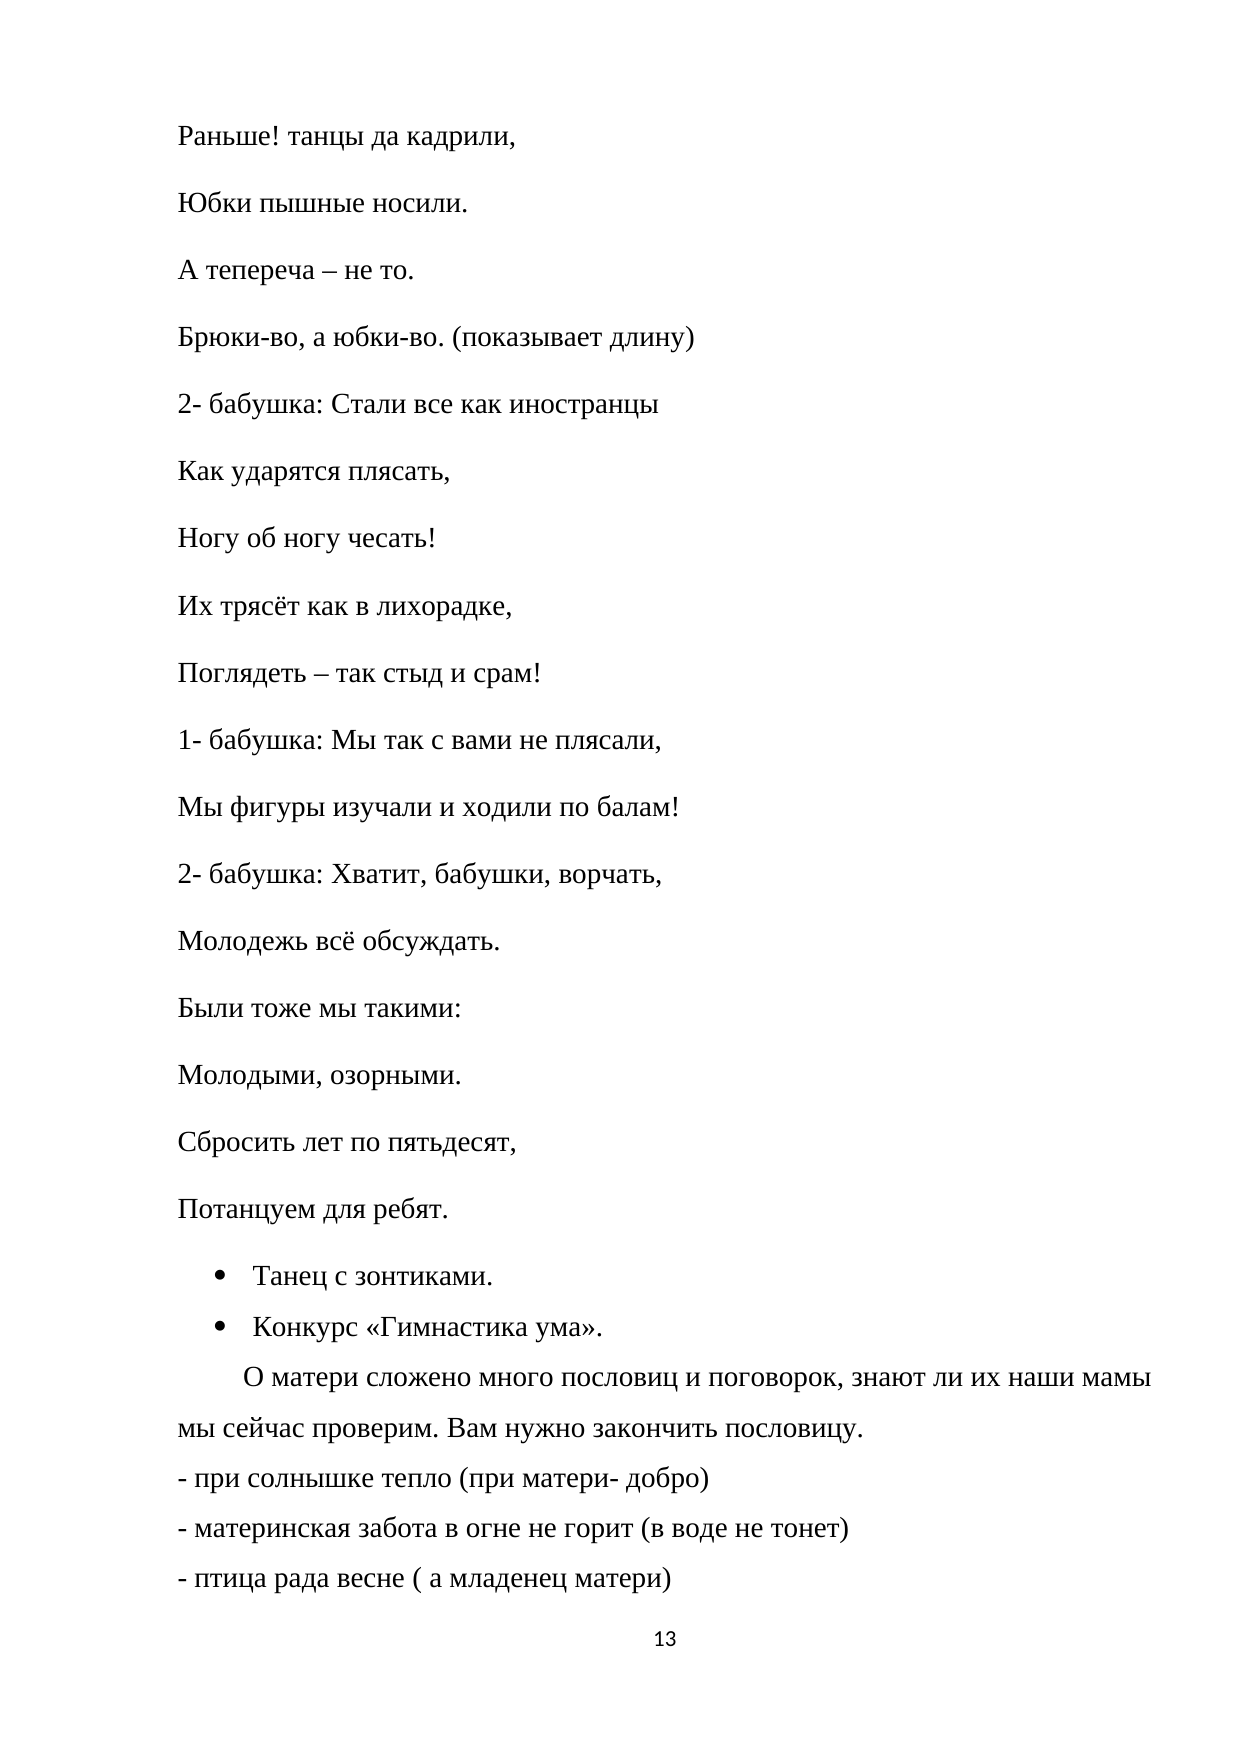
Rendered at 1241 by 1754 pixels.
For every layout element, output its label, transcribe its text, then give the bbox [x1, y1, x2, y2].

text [177, 118, 1152, 1225]
text О матери сложено много пословиц и поговорок, знают ли их наши мамы мы сейчас проверим. Вам нужно закончить пословицу. [177, 1359, 1152, 1443]
list Конкурс «Гимнастика ума». [215, 1309, 1152, 1343]
text - птица рада весне ( а младенец матери) [177, 1561, 1152, 1594]
text - материнская забота в огне не горит (в воде не тонет) [177, 1510, 1152, 1544]
list Танец с зонтиками. [215, 1258, 1152, 1292]
text - при солнышке тепло (при матери- добро) [177, 1460, 1152, 1493]
